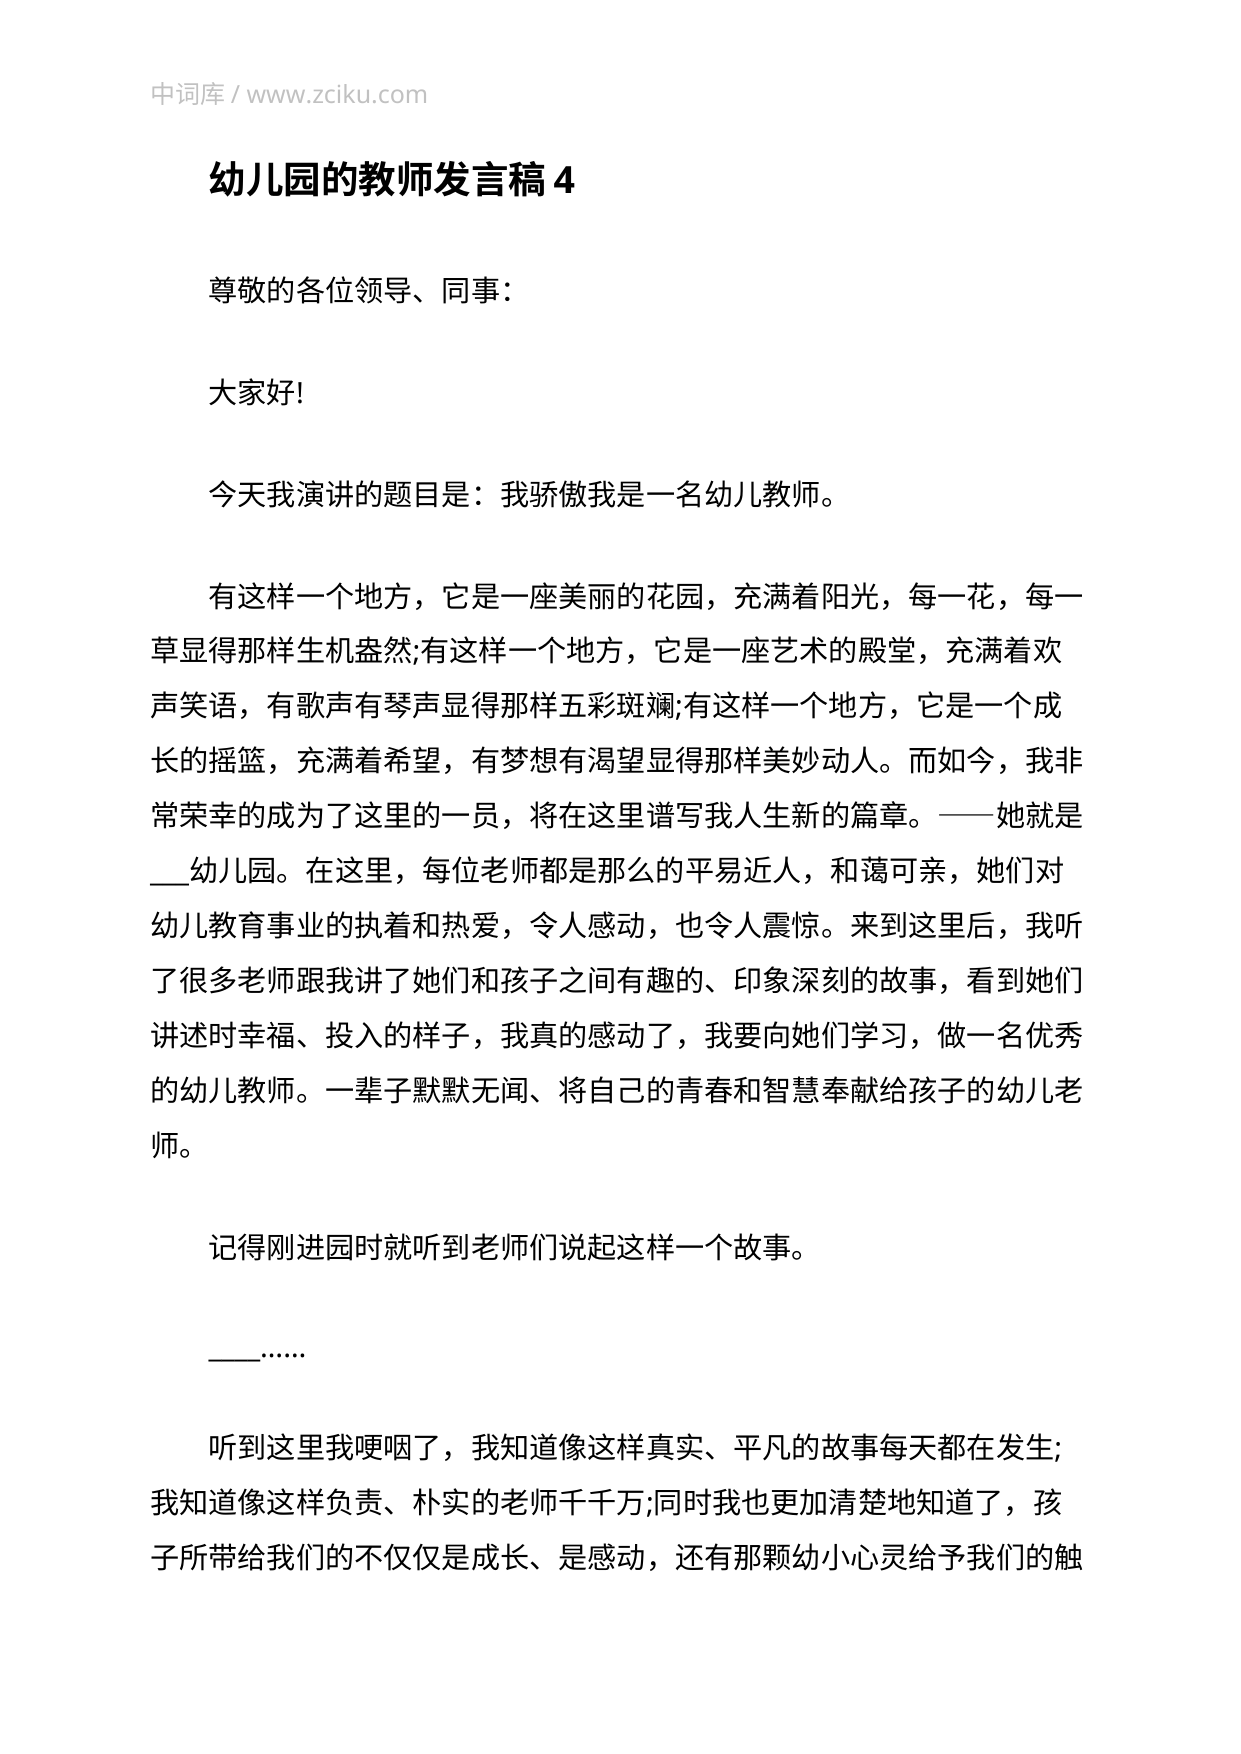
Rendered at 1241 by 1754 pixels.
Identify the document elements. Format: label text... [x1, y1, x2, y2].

text 记得刚进园时就听到老师们说起这样一个故事。 [150, 1224, 1090, 1266]
text 大家好! [150, 369, 1090, 412]
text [150, 1424, 1090, 1577]
text 尊敬的各位领导、同事： [150, 268, 1090, 310]
text 有这样一个地方，它是一座美丽的花园，充满着阳光，每一花，每一草显得那样生机盎然;有这样一个地方，它是一座艺术的殿堂，充满着欢声笑语，有歌声有琴声显得那样五彩斑斓;有这样一个地方，它是一个成长的摇篮，充满着希望，有梦想有渴望显得那样美妙动人。而如今，我非常荣幸的成为了这里的一员，将在这里谱写我人生新的篇章。——她就是___幼儿园。在这里，每位老师都是那么的平易近人，和蔼可亲，她们对幼儿教育事业的执着和热爱，令人感动，也令人震惊。来到这里后，我听了很多老师跟我讲了她们和孩子之间有趣的、印象深刻的故事，看到她们讲述时幸福、投入的样子，我真的感动了，我要向她们学习，做一名优秀的幼儿教师。一辈子默默无闻、将自己的青春和智慧奉献给孩子的幼儿老师。 [150, 573, 1090, 1165]
text ____…… [150, 1326, 1090, 1366]
text 幼儿园的教师发言稿4 [150, 150, 1090, 204]
text 今天我演讲的题目是：我骄傲我是一名幼儿教师。 [150, 471, 1090, 514]
